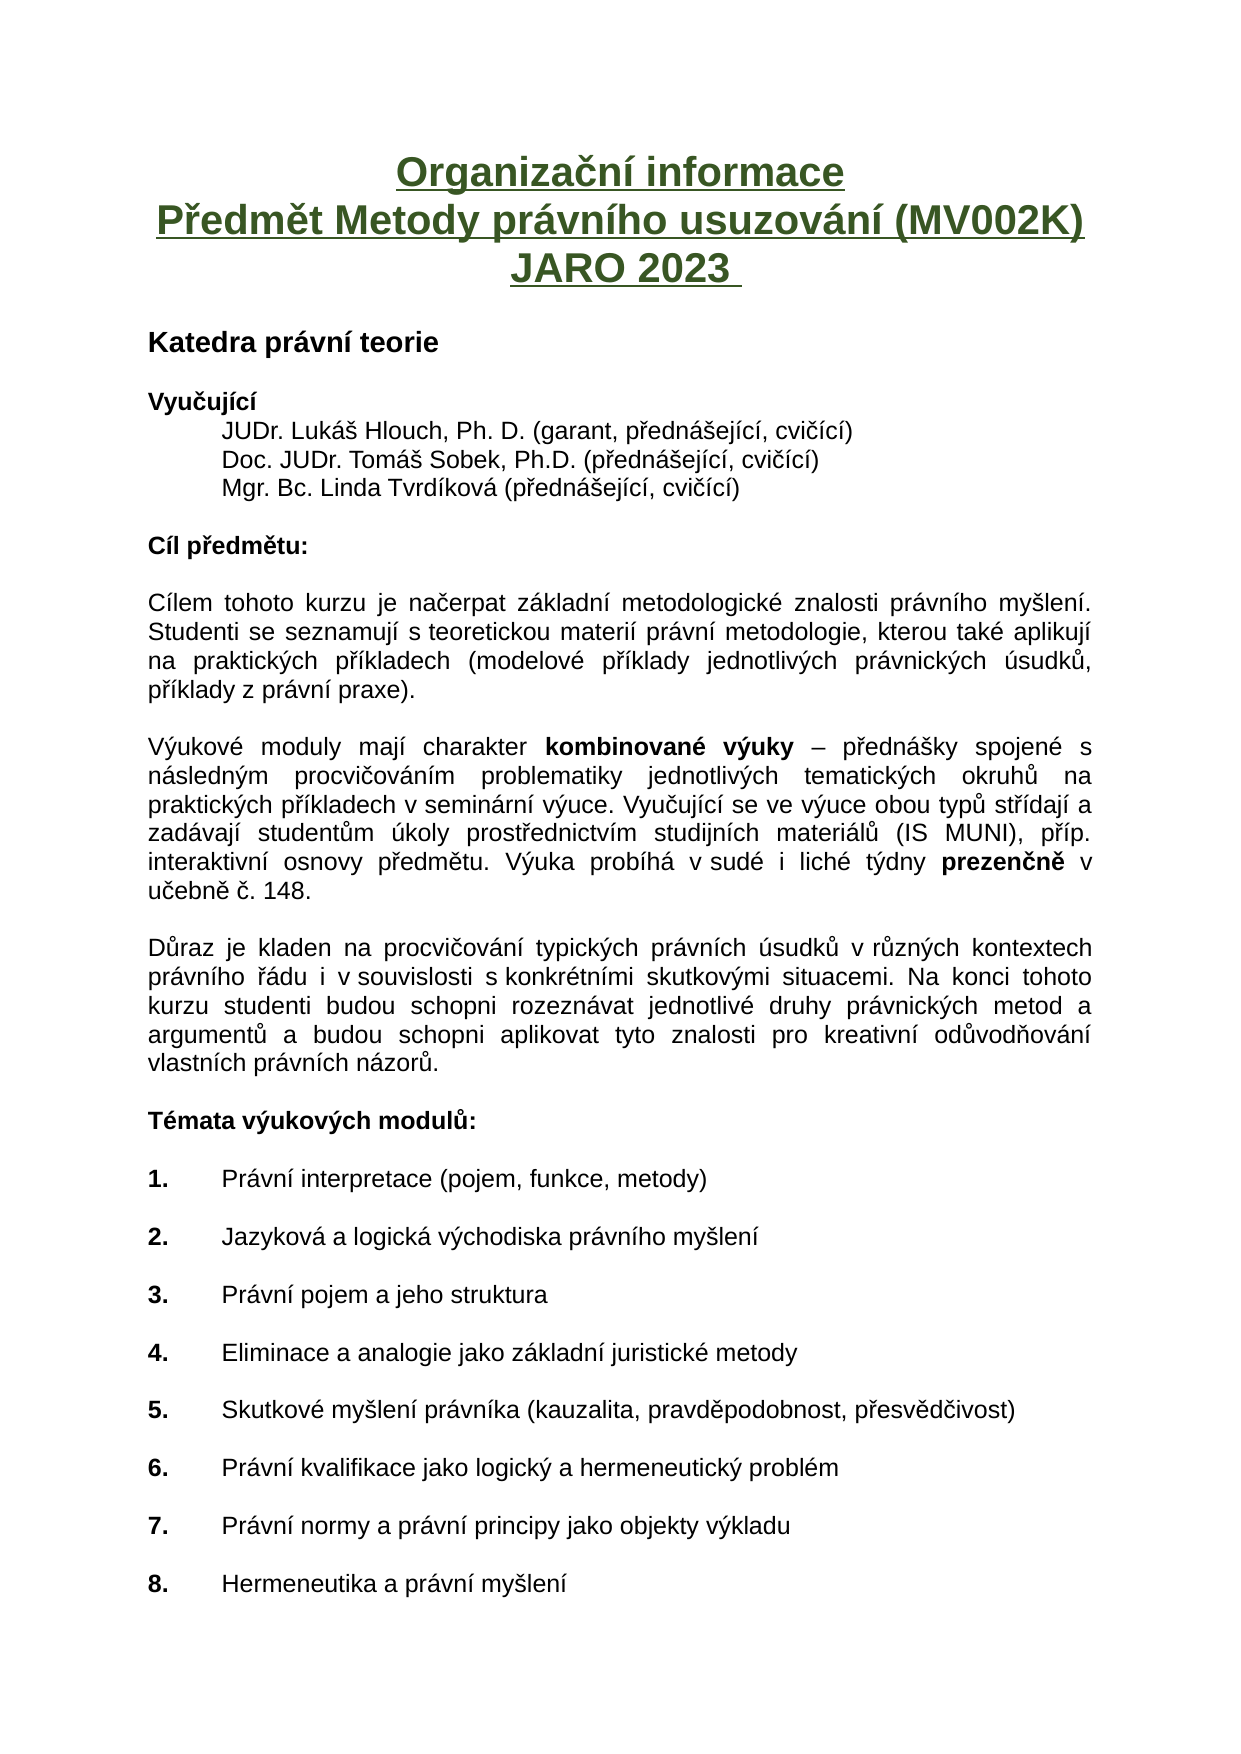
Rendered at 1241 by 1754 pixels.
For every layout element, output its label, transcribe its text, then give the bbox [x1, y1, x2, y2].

text Organizační informace [148, 148, 1093, 196]
text Cílem tohoto kurzu je načerpat základní metodologické znalosti právního myšlení. Studenti se seznamují s teoretickou materií právní metodologie, kterou také aplikují na praktických příkladech (modelové příklady jednotlivých právnických úsudků, příklady z právní praxe). [148, 588, 1093, 703]
text Doc. JUDr. Tomáš Sobek, Ph.D. (přednášející, cvičící) [221, 445, 1093, 473]
text 7. Právní normy a právní principy jako objekty výkladu [148, 1511, 1093, 1540]
text Předmět Metody právního usuzování (MV002K) JARO 2023 [148, 196, 1093, 291]
text Důraz je kladen na procvičování typických právních úsudků v různých kontextech právního řádu i v souvislosti s konkrétními skutkovými situacemi. Na konci tohoto kurzu studenti budou schopni rozeznávat jednotlivé druhy právnických metod a argumentů a budou schopni aplikovat tyto znalosti pro kreativní odůvodňování vlastních právních názorů. [148, 933, 1093, 1077]
text 8. Hermeneutika a právní myšlení [148, 1569, 1093, 1598]
text Vyučující [148, 387, 1093, 416]
text 2. Jazyková a logická východiska právního myšlení [148, 1222, 1093, 1251]
text 3. Právní pojem a jeho struktura [148, 1280, 1093, 1308]
text 5. Skutkové myšlení právníka (kauzalita, pravděpodobnost, přesvědčivost) [148, 1396, 1093, 1424]
text Mgr. Bc. Linda Tvrdíková (přednášející, cvičící) [221, 473, 1093, 502]
text Katedra právní teorie [148, 325, 1093, 358]
text Cíl předmětu: [148, 531, 1093, 560]
text 6. Právní kvalifikace jako logický a hermeneutický problém [148, 1453, 1093, 1482]
text Výukové moduly mají charakter kombinované výuky – přednášky spojené s následným procvičováním problematiky jednotlivých tematických okruhů na praktických příkladech v seminární výuce. Vyučující se ve výuce obou typů střídají a zadávají studentům úkoly prostřednictvím studijních materiálů (IS MUNI), příp. interaktivní osnovy předmětu. Výuka probíhá v sudé i liché týdny prezenčně v učebně č. 148. [148, 732, 1093, 905]
text 4. Eliminace a analogie jako základní juristické metody [148, 1338, 1093, 1366]
text Témata výukových modulů: [148, 1106, 1093, 1135]
text 1. Právní interpretace (pojem, funkce, metody) [148, 1164, 1093, 1193]
text JUDr. Lukáš Hlouch, Ph. D. (garant, přednášející, cvičící) [221, 416, 1093, 445]
